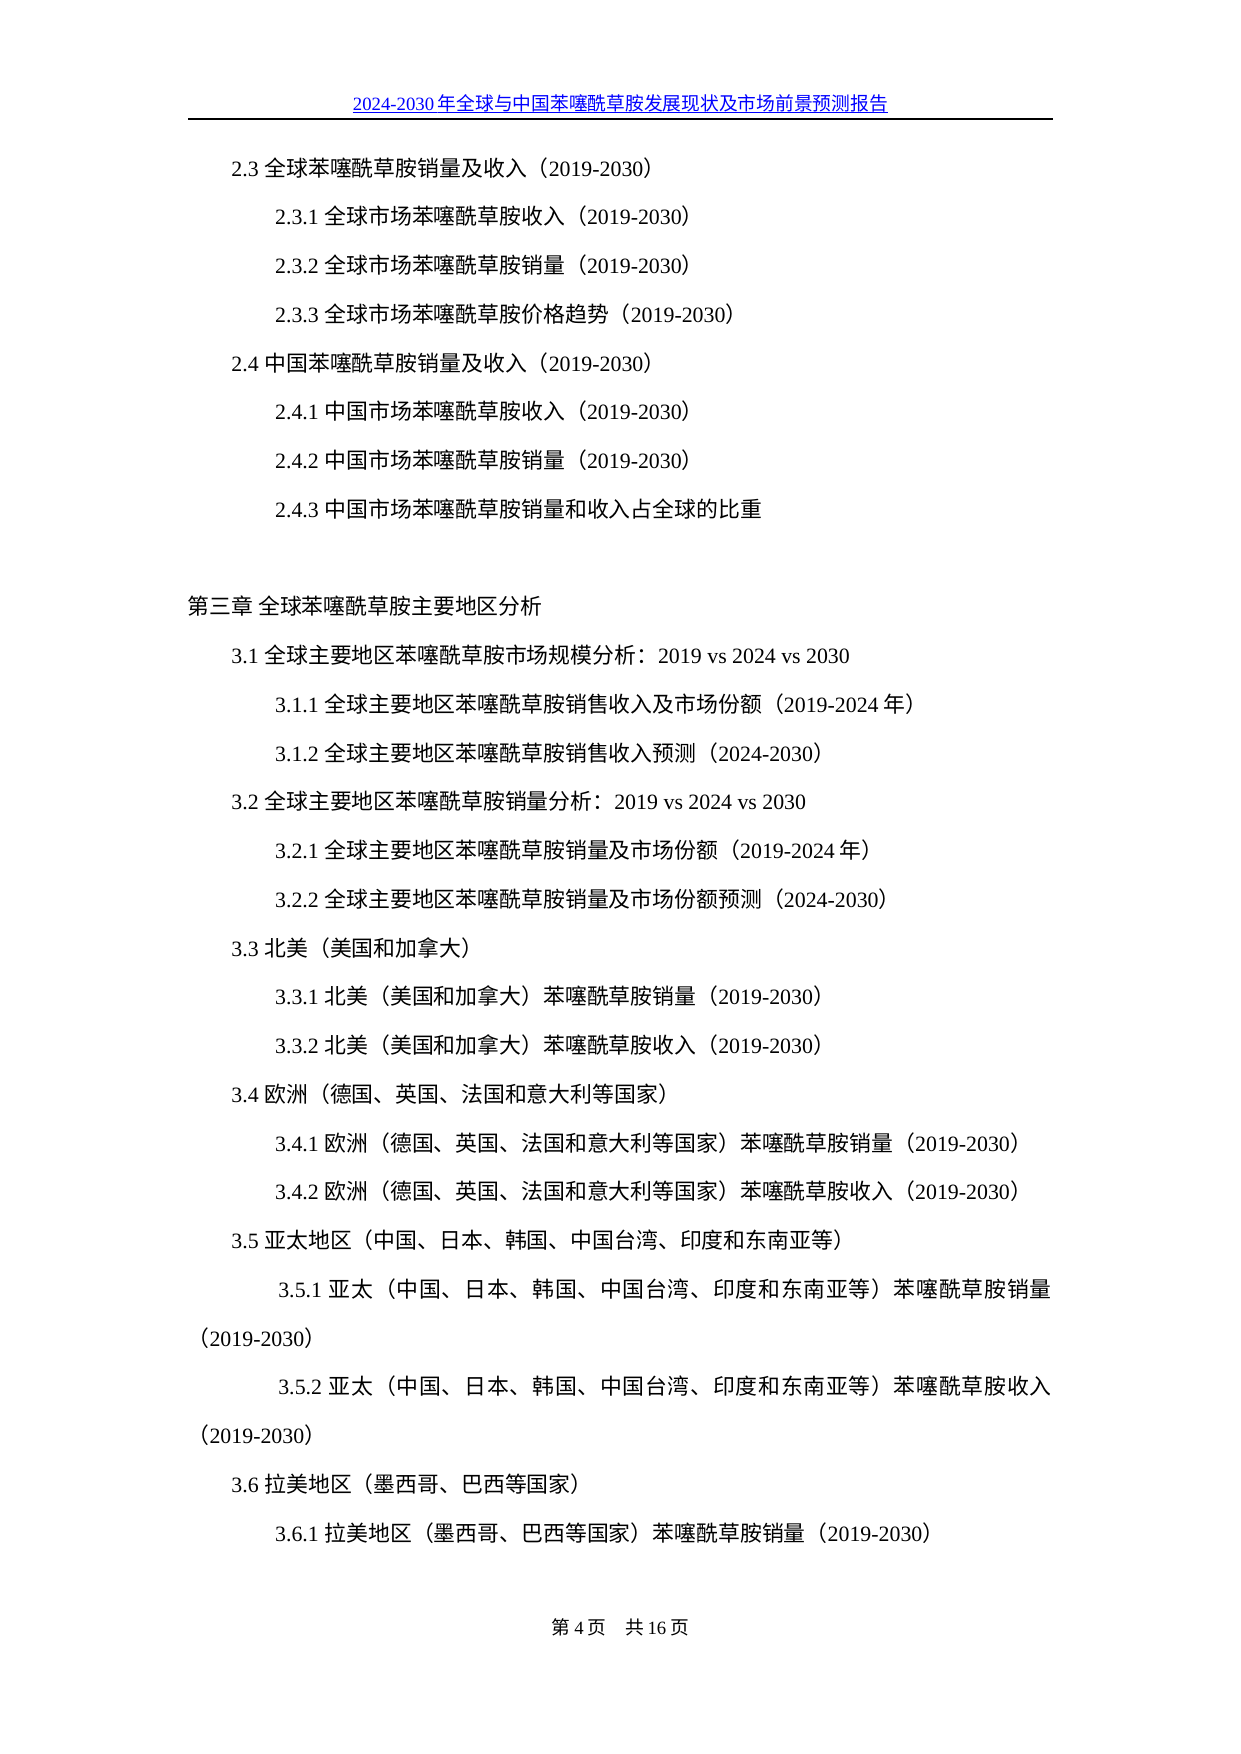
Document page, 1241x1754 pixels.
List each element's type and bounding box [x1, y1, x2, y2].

text [187, 150, 1053, 1548]
